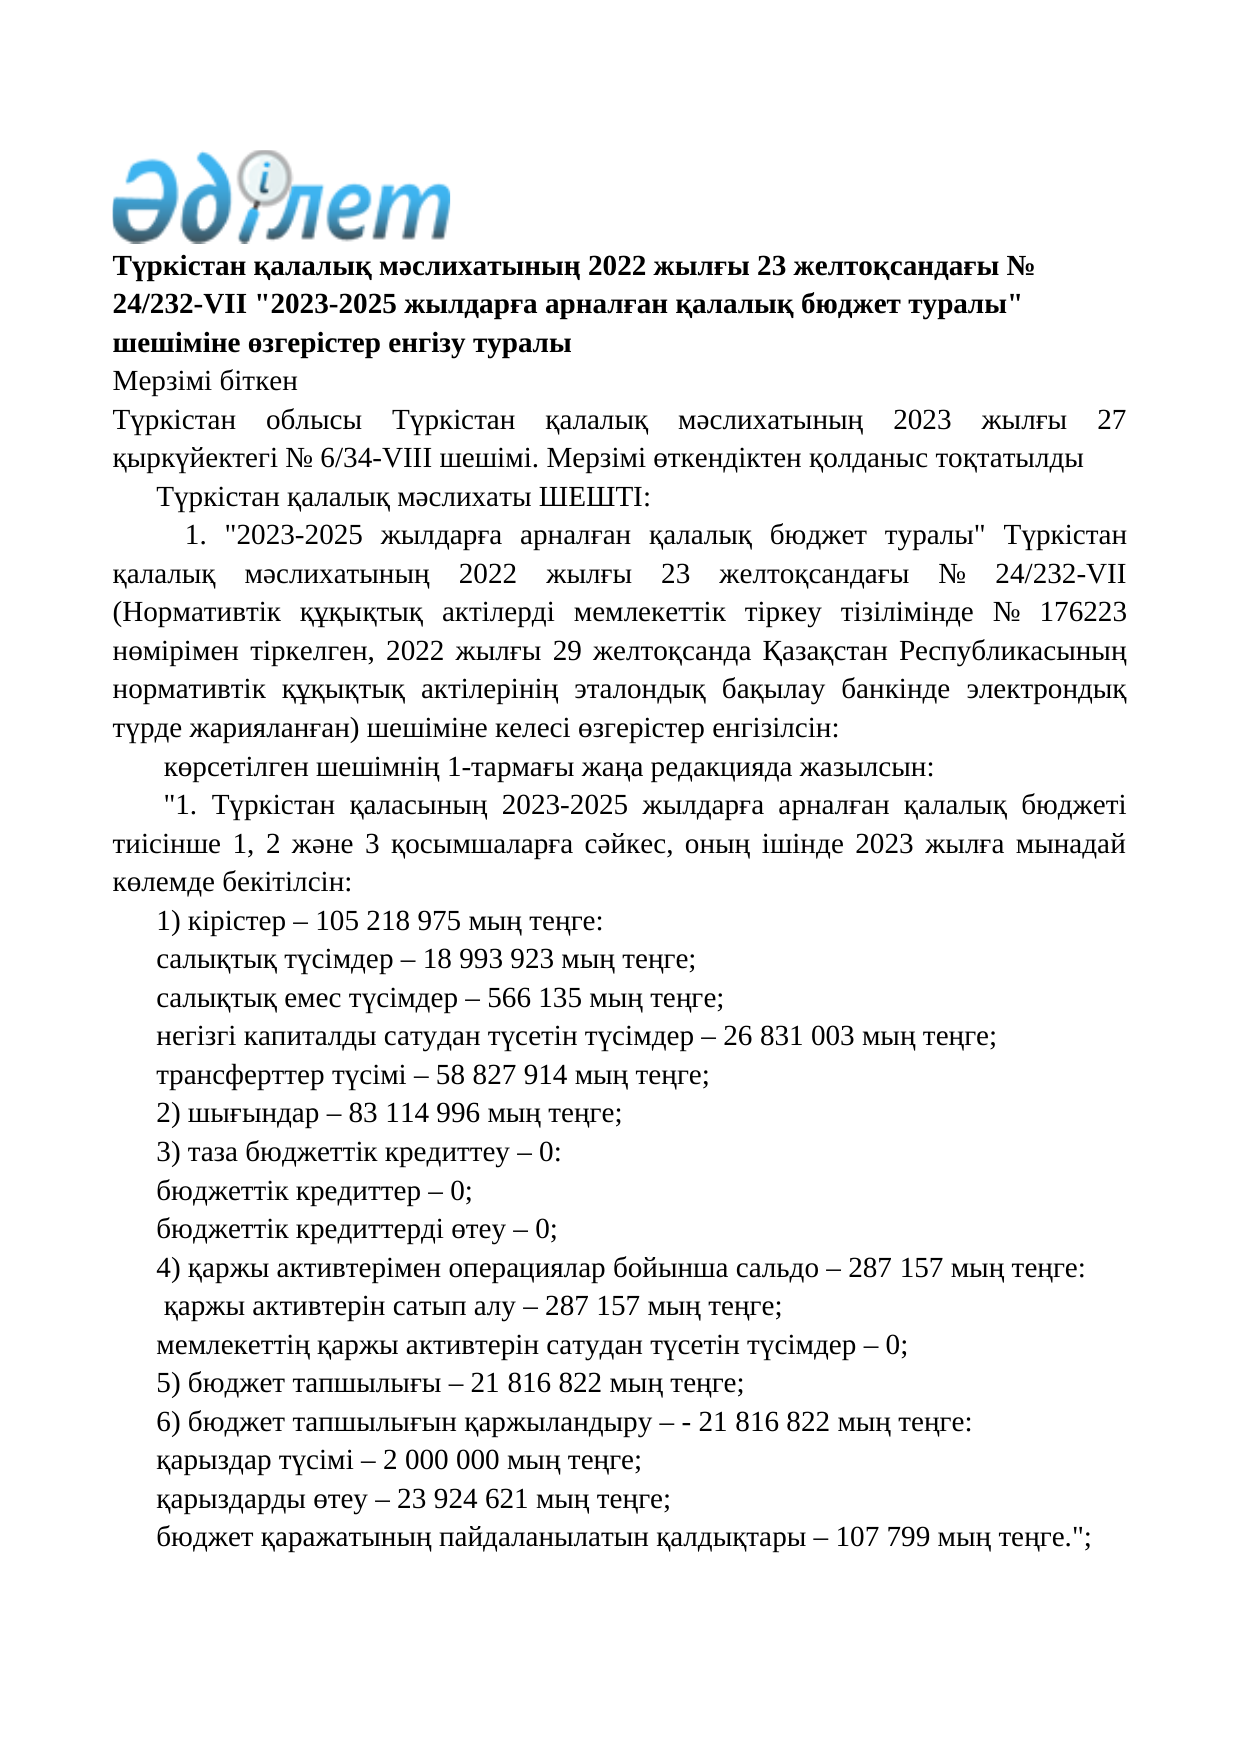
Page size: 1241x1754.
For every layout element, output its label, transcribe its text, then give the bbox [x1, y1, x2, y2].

text 3) таза бюджеттiк кредиттеу – 0: [112, 1134, 1128, 1168]
text салықтық емес түсiмдер – 566 135 мың теңге; [112, 980, 1128, 1013]
text 2) шығындар – 83 114 996 мың теңге; [112, 1096, 1128, 1129]
text Түркістан қалалық мәслихаты ШЕШТІ: [112, 479, 1128, 512]
text көрсетілген шешімнің 1-тармағы жаңа редакцияда жазылсын: [112, 749, 1128, 782]
text Мерзімі біткен [112, 363, 1128, 397]
text 4) қаржы активтерімен операциялар бойынша сальдо – 287 157 мың теңге: [112, 1250, 1128, 1283]
text "1. Түркістан қаласының 2023-2025 жылдарға арналған қалалық бюджеті тиісінше 1, 2 және 3 қосымшаларға сәйкес, оның ішінде 2023 жылға мынадай көлемде бекітілсін: [112, 787, 1128, 898]
text 5) бюджет тапшылығы – 21 816 822 мың теңге; [112, 1365, 1128, 1399]
text қарыздар түсімі – 2 000 000 мың теңге; [112, 1442, 1128, 1476]
text негізгі капиталды сатудан түсетін түсімдер – 26 831 003 мың теңге; [112, 1018, 1128, 1052]
text Түркістан қалалық мәслихатының 2022 жылғы 23 желтоқсандағы № 24/232-VІІ "2023-2025 жылдарға арналған қалалық бюджет туралы" шешіміне өзгерістер енгізу туралы [112, 248, 1128, 358]
text бюджет қаражатының пайдаланылатын қалдықтары – 107 799 мың теңге."; [112, 1519, 1128, 1553]
text Түркістан облысы Түркістан қалалық мәслихатының 2023 жылғы 27 қыркүйектегі № 6/34-VIII шешімі. Мерзімі өткендіктен қолданыс тоқтатылды [112, 402, 1128, 474]
text 1. "2023-2025 жылдарға арналған қалалық бюджет туралы" Түркістан қалалық мәслихатының 2022 жылғы 23 желтоқсандағы № 24/232-VІІ (Нормативтік құқықтық актілерді мемлекеттік тіркеу тізілімінде № 176223 нөмірімен тіркелген, 2022 жылғы 29 желтоқсанда Қазақстан Республикасының нормативтік құқықтық актілерінің эталондық бақылау банкінде электрондық түрде жарияланған) шешіміне келесі өзгерістер енгізілсін: [112, 517, 1128, 744]
text салықтық түсiмдер – 18 993 923 мың теңге; [112, 941, 1128, 975]
text қаржы активтерін сатып алу – 287 157 мың теңге; [112, 1288, 1128, 1322]
picture [112, 150, 451, 244]
text бюджеттік кредиттерді өтеу – 0; [112, 1211, 1128, 1245]
text бюджеттік кредиттер – 0; [112, 1173, 1128, 1206]
text қарыздарды өтеу – 23 924 621 мың теңге; [112, 1481, 1128, 1514]
text 6) бюджет тапшылығын қаржыландыру – - 21 816 822 мың теңге: [112, 1404, 1128, 1437]
text мемлекеттің қаржы активтерін сатудан түсетін түсімдер – 0; [112, 1327, 1128, 1360]
text 1) кiрiстер – 105 218 975 мың теңге: [112, 903, 1128, 936]
text трансферттер түсiмі – 58 827 914 мың теңге; [112, 1057, 1128, 1091]
